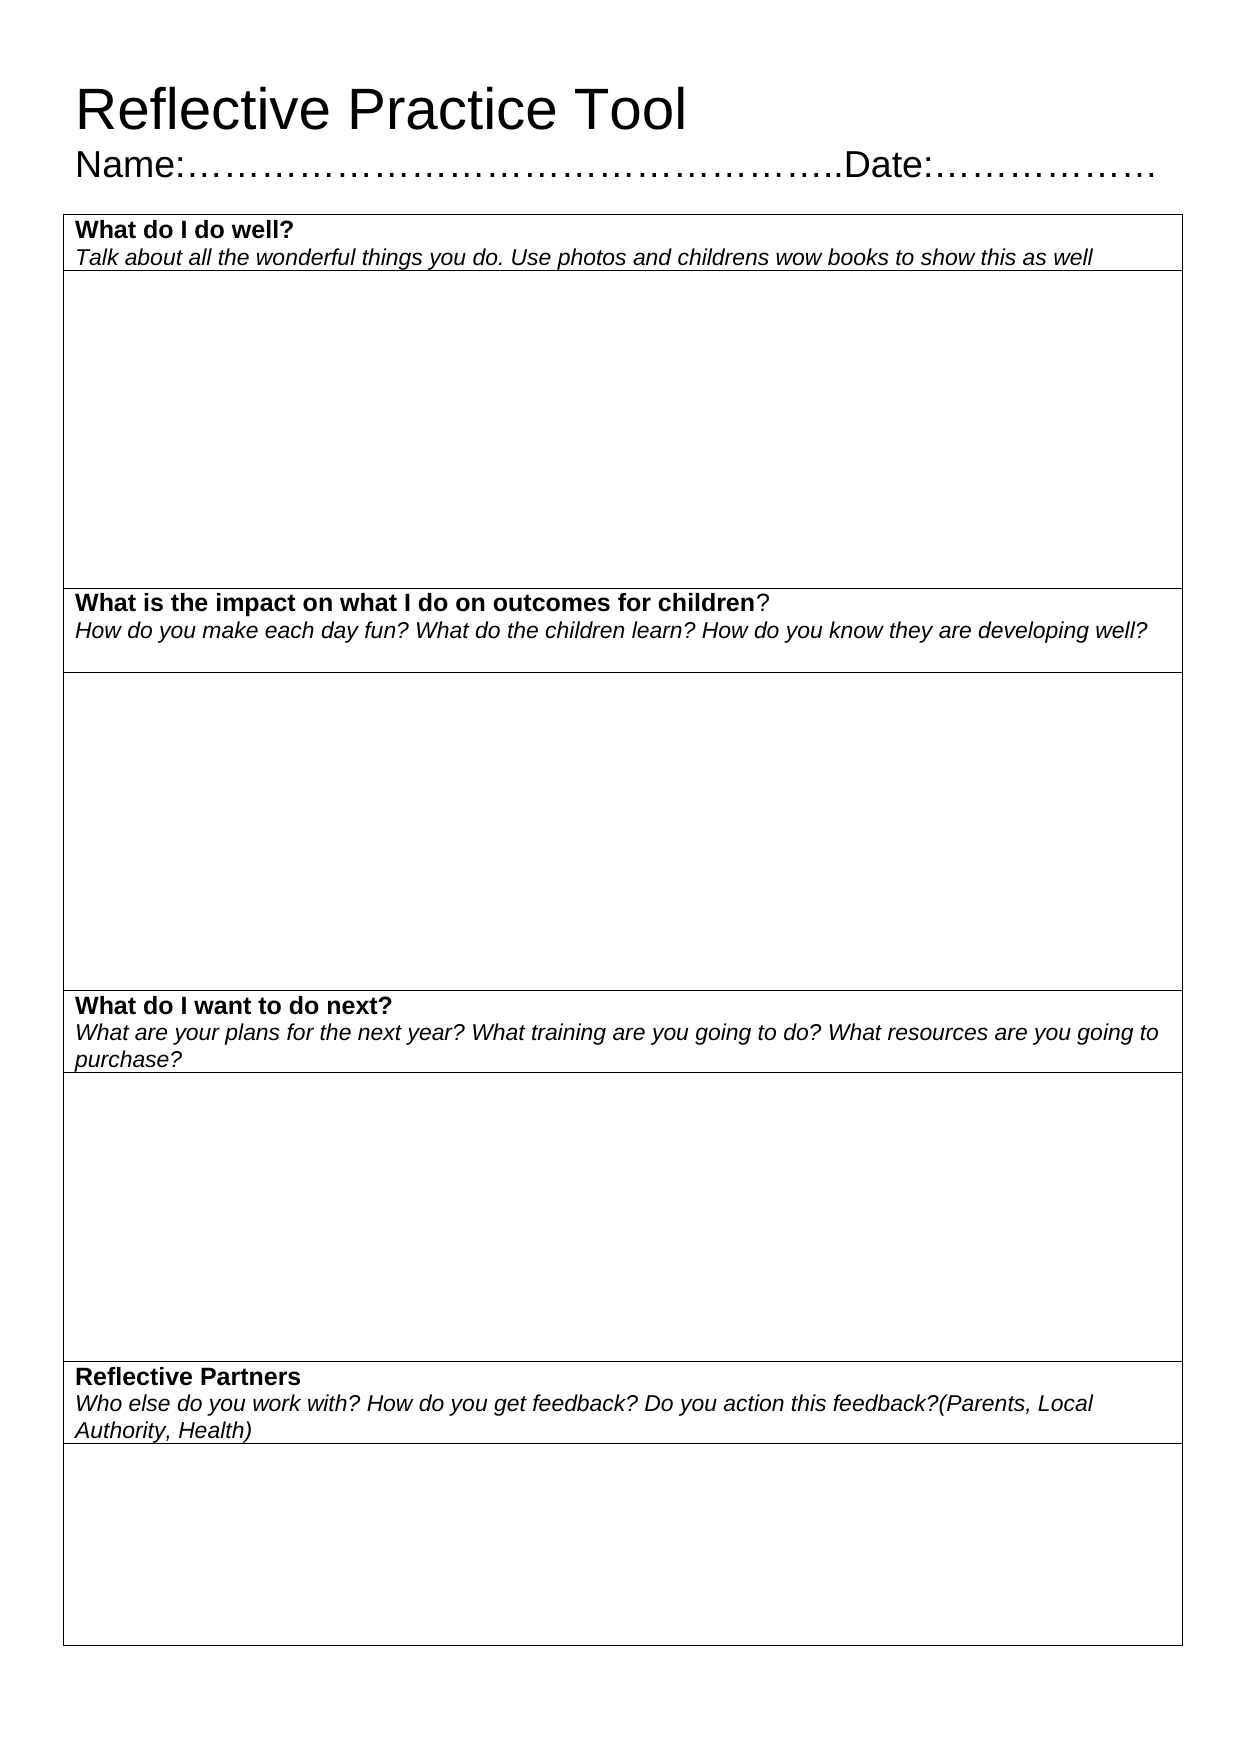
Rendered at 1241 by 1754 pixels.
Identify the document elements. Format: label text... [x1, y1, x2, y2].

table_header What do I do well? Talk about all the wonderful things you do. Use photos and childrens wow books to show this as well [64, 215, 1182, 270]
text Reflective Practice Tool [75, 75, 1165, 142]
table_cell [64, 271, 1182, 587]
table_cell Reflective Partners Who else do you work with? How do you get feedback? Do you action this feedback?(Parents, Local Authority, Health) [64, 1362, 1182, 1443]
table_cell What do I want to do next? What are your plans for the next year? What training are you going to do? What resources are you going to purchase? [64, 991, 1182, 1072]
table_cell [64, 673, 1182, 989]
text Name:……………………………………………..Date:……………… [75, 142, 1165, 185]
table_cell What is the impact on what I do on outcomes for children? How do you make each day fun? What do the children learn? How do you know they are developing well? [64, 589, 1182, 672]
table_cell [64, 1444, 1182, 1645]
table_cell [64, 1073, 1182, 1361]
